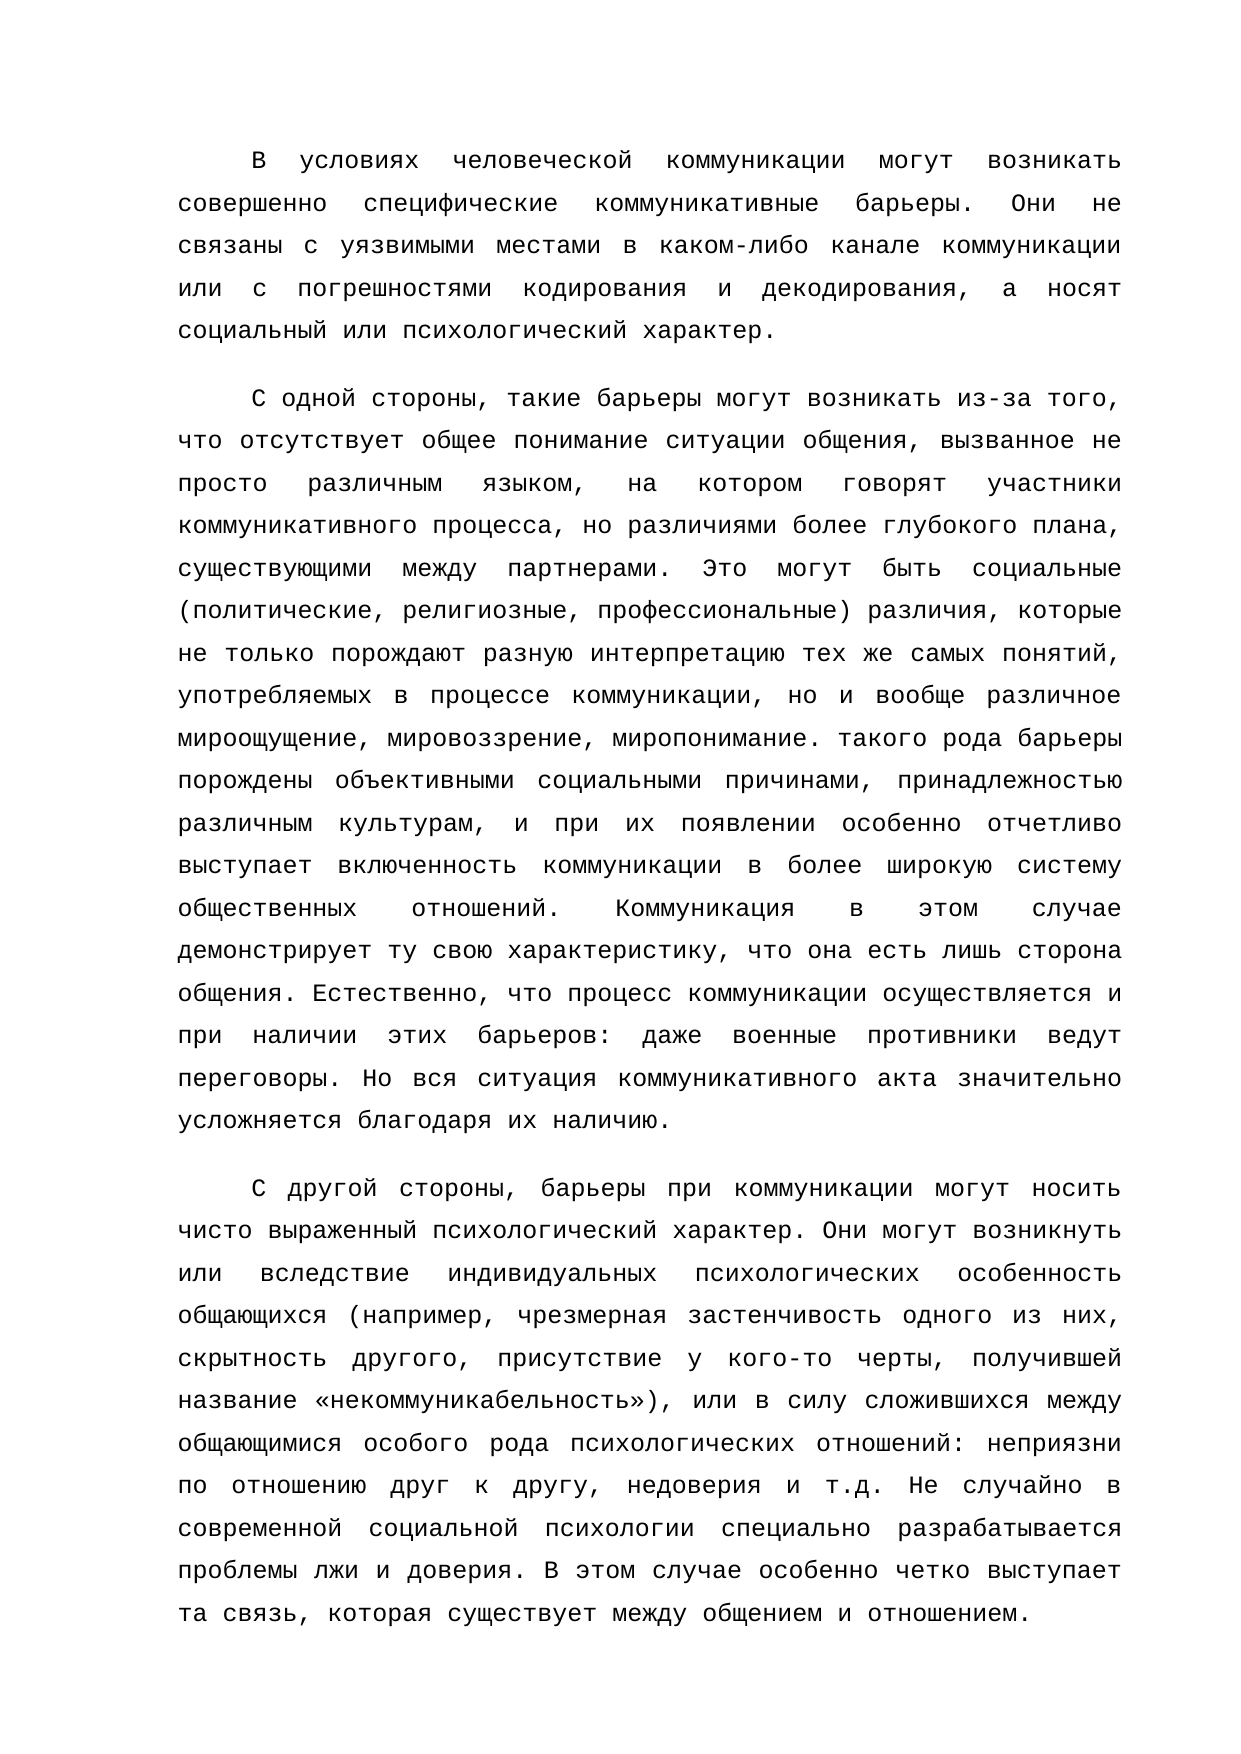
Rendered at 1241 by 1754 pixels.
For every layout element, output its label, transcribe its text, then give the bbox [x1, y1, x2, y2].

text С другой стороны, барьеры при коммуникации могут носить чисто выраженный психологический характер. Они могут возникнуть или вследствие индивидуальных психологических особенность общающихся (например, чрезмерная застенчивость одного из них, скрытность другого, присутствие у кого-то черты, получившей название «некоммуникабельность»), или в силу сложившихся между общающимися особого рода психологических отношений: неприязни по отношению друг к другу, недоверия и т.д. Не случайно в современной социальной психологии специально разрабатывается проблемы лжи и доверия. В этом случае особенно четко выступает та связь, которая существует между общением и отношением. [177, 1175, 1122, 1628]
text С одной стороны, такие барьеры могут возникать из-за того, что отсутствует общее понимание ситуации общения, вызванное не просто различным языком, на котором говорят участники коммуникативного процесса, но различиями более глубокого плана, существующими между партнерами. Это могут быть социальные (политические, религиозные, профессиональные) различия, которые не только порождают разную интерпретацию тех же самых понятий, употребляемых в процессе коммуникации, но и вообще различное мироощущение, мировоззрение, миропонимание. такого рода барьеры порождены объективными социальными причинами, принадлежностью различным культурам, и при их появлении особенно отчетливо выступает включенность коммуникации в более широкую систему общественных отношений. Коммуникация в этом случае демонстрирует ту свою характеристику, что она есть лишь сторона общения. Естественно, что процесс коммуникации осуществляется и при наличии этих барьеров: даже военные противники ведут переговоры. Но вся ситуация коммуникативного акта значительно усложняется благодаря их наличию. [177, 385, 1122, 1136]
text В условиях человеческой коммуникации могут возникать совершенно специфические коммуникативные барьеры. Они не связаны с уязвимыми местами в каком-либо канале коммуникации или с погрешностями кодирования и декодирования, а носят социальный или психологический характер. [177, 148, 1122, 346]
